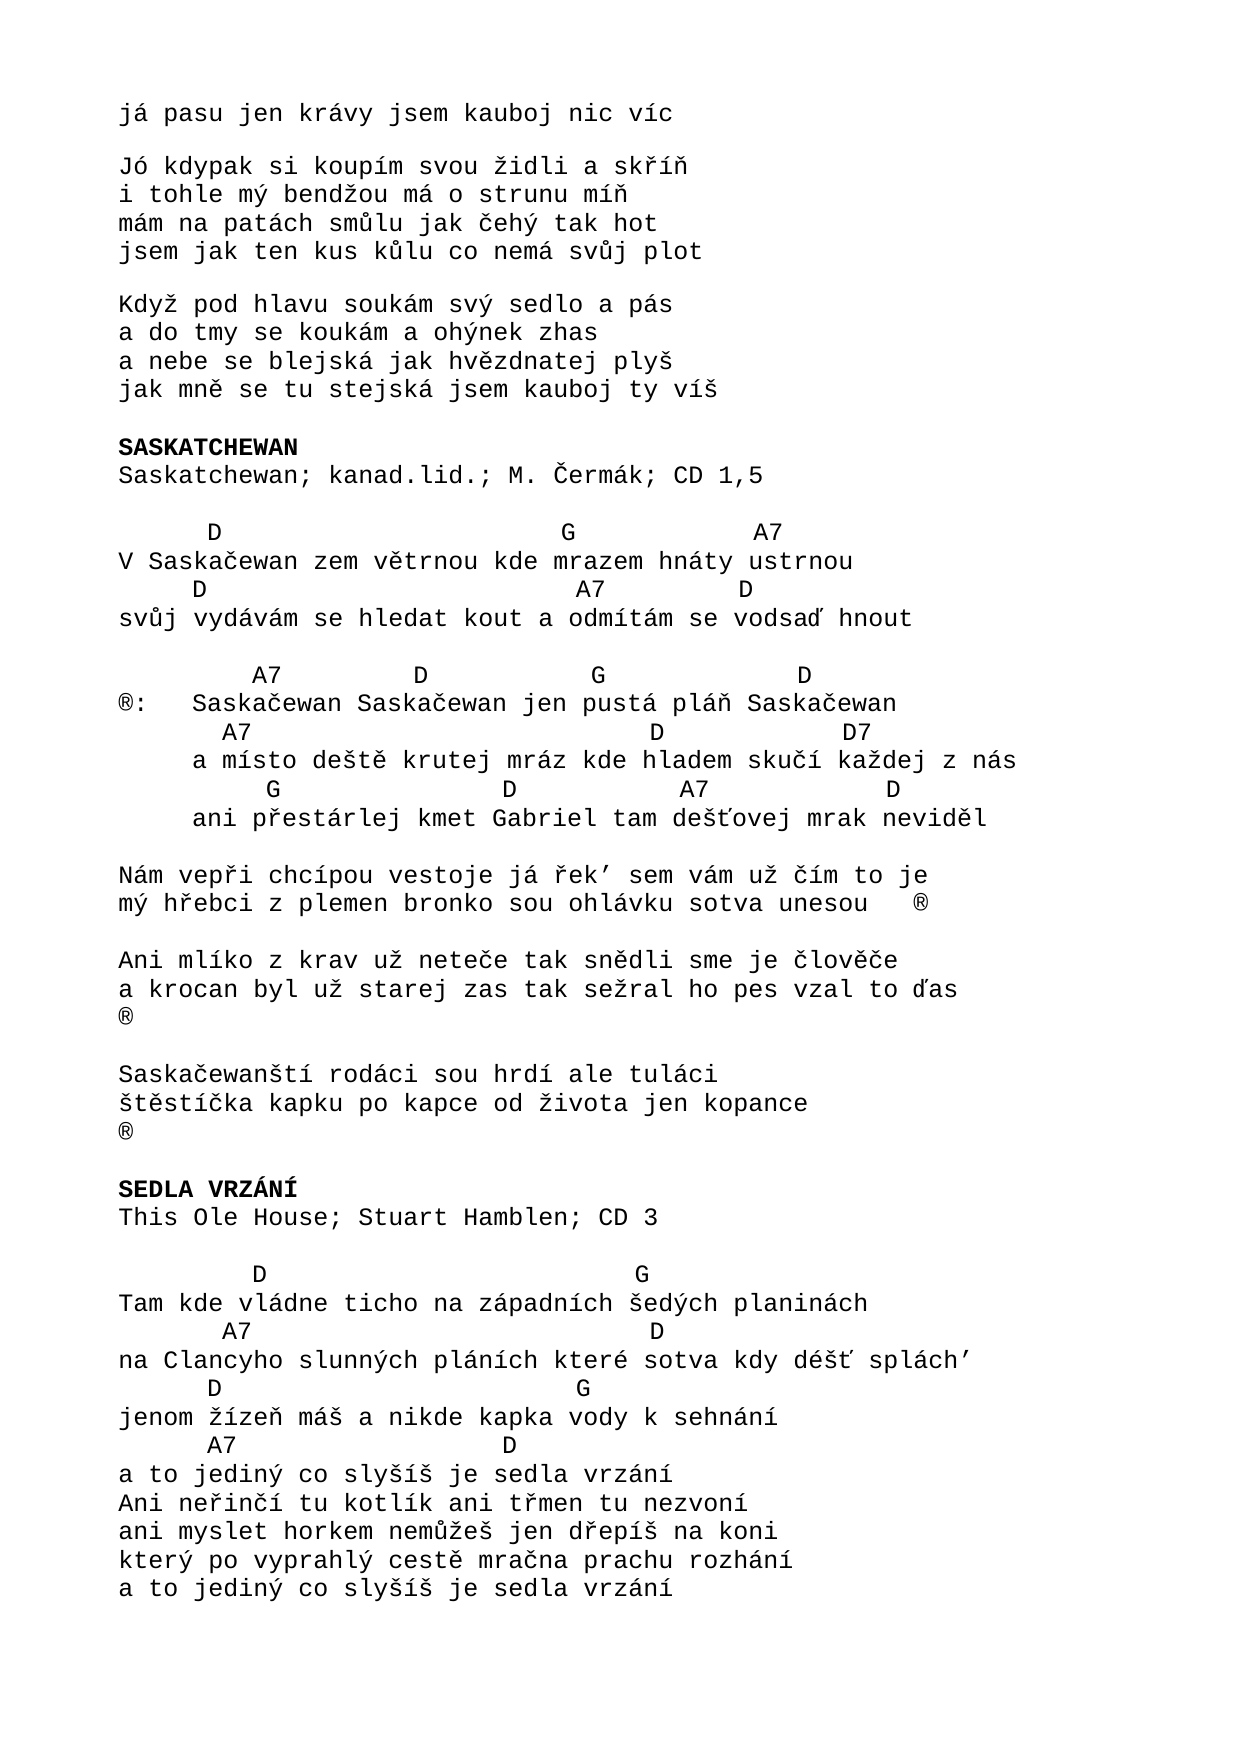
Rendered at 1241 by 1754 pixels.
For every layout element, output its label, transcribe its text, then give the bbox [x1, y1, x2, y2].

text G D A7 D [118, 776, 1122, 805]
text ani myslet horkem nemůžeš jen dřepíš na koni [118, 1518, 1122, 1547]
text D G A7 [118, 519, 1122, 548]
text A7 D D7 [118, 719, 1122, 748]
text A7 D G D [118, 662, 1122, 691]
text ani přestárlej kmet Gabriel tam dešťovej mrak neviděl [118, 805, 1122, 833]
text Když pod hlavu soukám svý sedlo a pás [118, 291, 1122, 320]
text Nám vepři chcípou vestoje já řek’ sem vám už čím to je [118, 862, 1122, 891]
text D G [118, 1262, 1122, 1290]
text a krocan byl už starej zas tak sežral ho pes vzal to ďas [118, 976, 1122, 1005]
text SASKATCHEWAN [118, 434, 1122, 462]
text SEDLA VRZÁNÍ [118, 1176, 1122, 1204]
text A7 D [118, 1319, 1122, 1347]
text a to jediný co slyšíš je sedla vrzání [118, 1576, 1122, 1604]
text V Saskačewan zem větrnou kde mrazem hnáty ustrnou [118, 548, 1122, 577]
text ® [118, 1119, 1122, 1147]
text a místo deště krutej mráz kde hladem skučí každej z nás [118, 748, 1122, 776]
text D G [118, 1376, 1122, 1404]
text Tam kde vládne ticho na západních šedých planinách [118, 1290, 1122, 1319]
text Saskačewanští rodáci sou hrdí ale tuláci [118, 1062, 1122, 1090]
text jenom žízeň máš a nikde kapka vody k sehnání [118, 1404, 1122, 1433]
text This Ole House; Stuart Hamblen; CD 3 [118, 1204, 1122, 1233]
text ®: Saskačewan Saskačewan jen pustá pláň Saskačewan [118, 691, 1122, 719]
text Jó kdypak si koupím svou židli a skříň [118, 153, 1122, 182]
text který po vyprahlý cestě mračna prachu rozhání [118, 1547, 1122, 1576]
text mý hřebci z plemen bronko sou ohlávku sotva unesou ® [118, 891, 1122, 919]
text jsem jak ten kus kůlu co nemá svůj plot [118, 239, 1122, 267]
text a nebe se blejská jak hvězdnatej plyš [118, 348, 1122, 377]
text štěstíčka kapku po kapce od života jen kopance [118, 1090, 1122, 1119]
text a do tmy se koukám a ohýnek zhas [118, 320, 1122, 348]
text na Clancyho slunných pláních které sotva kdy déšť splách’ [118, 1347, 1122, 1376]
text Ani neřinčí tu kotlík ani třmen tu nezvoní [118, 1490, 1122, 1518]
text svůj vydávám se hledat kout a odmítám se vodsaď hnout [118, 605, 1122, 634]
text i tohle mý bendžou má o strunu míň [118, 182, 1122, 210]
text Ani mlíko z krav už neteče tak snědli sme je člověče [118, 948, 1122, 976]
text mám na patách smůlu jak čehý tak hot [118, 210, 1122, 239]
text já pasu jen krávy jsem kauboj nic víc [118, 100, 1122, 129]
text jak mně se tu stejská jsem kauboj ty víš [118, 377, 1122, 405]
text Saskatchewan; kanad.lid.; M. Čermák; CD 1,5 [118, 462, 1122, 491]
text A7 D [118, 1433, 1122, 1461]
text D A7 D [118, 577, 1122, 605]
text ® [118, 1005, 1122, 1033]
text a to jediný co slyšíš je sedla vrzání [118, 1461, 1122, 1490]
